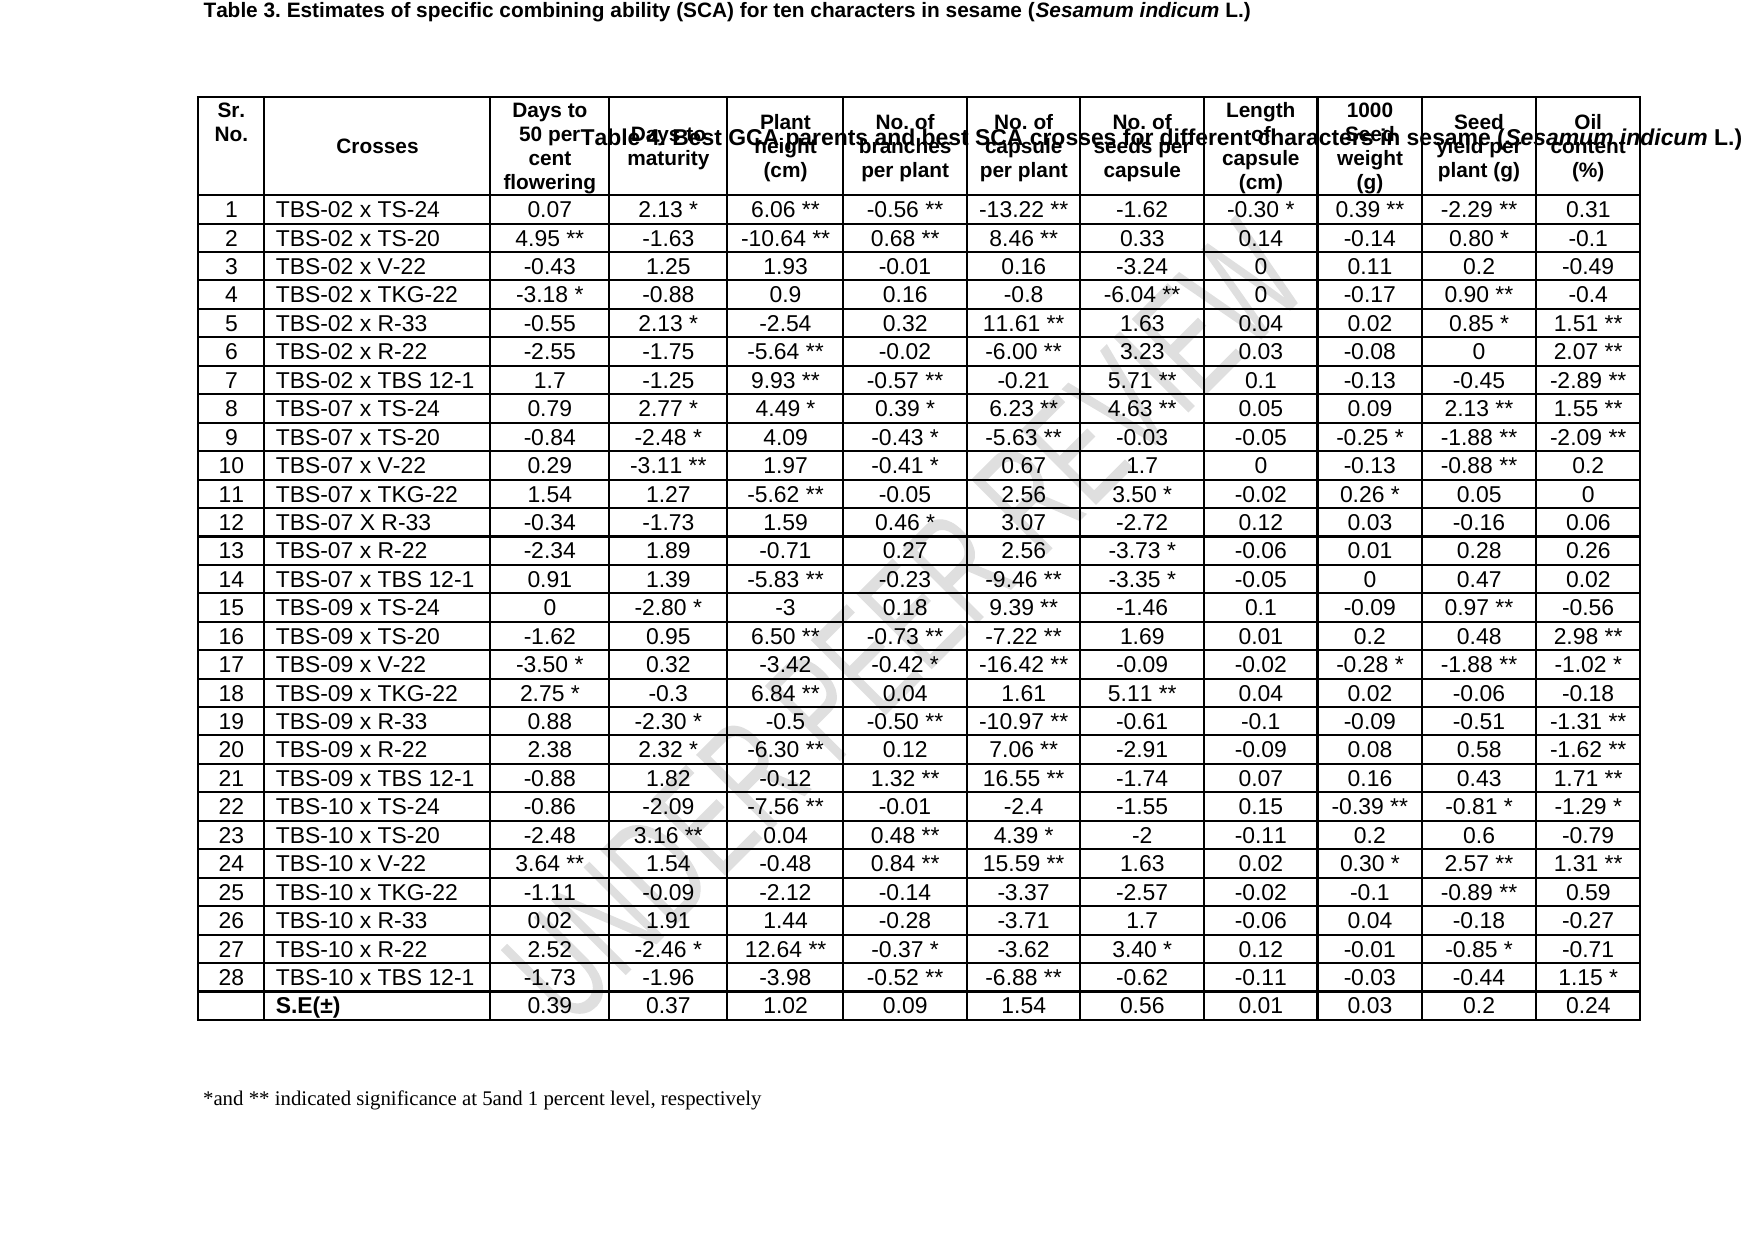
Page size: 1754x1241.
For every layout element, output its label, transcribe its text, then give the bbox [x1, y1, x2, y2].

table_cell 0.04 [1205, 310, 1316, 336]
table_cell -10.64 ** [728, 225, 842, 251]
table_cell 0 [491, 594, 608, 621]
table_cell 1.54 [491, 481, 608, 507]
table_cell -1.55 [1081, 793, 1203, 820]
table_cell [199, 993, 263, 1019]
table_cell -0.85 * [1423, 936, 1535, 962]
table_cell 1.7 [1081, 452, 1203, 478]
table_cell 1.55 ** [1537, 395, 1639, 422]
table_cell 1.32 ** [844, 765, 966, 791]
table_cell -0.49 [1537, 253, 1639, 279]
table_cell 0.91 [491, 566, 608, 592]
table_cell -1.62 ** [1537, 736, 1639, 763]
table_cell -3 [728, 594, 842, 621]
table_cell -0.02 [844, 338, 966, 365]
table_cell 3.07 [968, 509, 1079, 535]
table_cell TBS-07 x R-22 [265, 538, 489, 564]
table_cell -0.41 * [844, 452, 966, 478]
table_cell -10.97 ** [968, 708, 1079, 734]
table_cell TBS-02 x TS-24 [265, 196, 489, 222]
table_cell -1.02 * [1537, 651, 1639, 677]
table_cell TBS-09 x TS-20 [265, 623, 489, 649]
table_cell -0.09 [1319, 594, 1421, 621]
table_cell 2.38 [491, 736, 608, 763]
table_cell TBS-09 x TBS 12-1 [265, 765, 489, 791]
table_cell 4.09 [728, 424, 842, 450]
table_cell TBS-10 x TS-20 [265, 822, 489, 848]
table_cell 3.50 * [1081, 481, 1203, 507]
table_cell TBS-07 x TKG-22 [265, 481, 489, 507]
table_cell TBS-10 x V-22 [265, 850, 489, 877]
table_cell 18 [199, 680, 263, 706]
table_cell TBS-10 x TS-24 [265, 793, 489, 820]
table_cell -7.22 ** [968, 623, 1079, 649]
table_cell 2.56 [968, 481, 1079, 507]
table_cell 0.02 [1319, 310, 1421, 336]
table_cell -1.25 [610, 367, 726, 393]
table_header Days to maturity [610, 98, 726, 194]
table_cell 0.48 [1423, 623, 1535, 649]
table_cell 1.63 [1081, 310, 1203, 336]
table_cell 2.98 ** [1537, 623, 1639, 649]
table_cell -0.23 [844, 566, 966, 592]
table_cell 2 [199, 225, 263, 251]
table_cell -1.62 [491, 623, 608, 649]
table_cell 0.12 [1205, 509, 1316, 535]
table_cell 0.39 * [844, 395, 966, 422]
table_cell 1.54 [968, 993, 1079, 1019]
table_cell 0.05 [1423, 481, 1535, 507]
table_cell 1.89 [610, 538, 726, 564]
table_cell 1.59 [728, 509, 842, 535]
table_cell TBS-07 x TBS 12-1 [265, 566, 489, 592]
table_cell -3.98 [728, 964, 842, 990]
table_cell -0.44 [1423, 964, 1535, 990]
table_cell -1.88 ** [1423, 424, 1535, 450]
table_cell 15 [199, 594, 263, 621]
table_cell -1.29 * [1537, 793, 1639, 820]
table_cell -0.05 [844, 481, 966, 507]
table_cell 0.43 [1423, 765, 1535, 791]
table_cell -0.28 * [1319, 651, 1421, 677]
table_cell -0.09 [1205, 736, 1316, 763]
table_cell -0.02 [1205, 879, 1316, 905]
table_cell -2.48 [491, 822, 608, 848]
table_cell 4.95 ** [491, 225, 608, 251]
table_header Crosses [265, 98, 489, 194]
table_cell 0.27 [844, 538, 966, 564]
table_cell -2.55 [491, 338, 608, 365]
table_cell 6.50 ** [728, 623, 842, 649]
table_cell -0.09 [1081, 651, 1203, 677]
table_cell 5.71 ** [1081, 367, 1203, 393]
table_cell 0.01 [1205, 623, 1316, 649]
table_cell -0.5 [728, 708, 842, 734]
table_cell -0.1 [1205, 708, 1316, 734]
table_cell -0.8 [968, 281, 1079, 308]
table_cell -3.18 * [491, 281, 608, 308]
table_cell -3.24 [1081, 253, 1203, 279]
table_cell -2.89 ** [1537, 367, 1639, 393]
table_cell -0.05 [1205, 424, 1316, 450]
table_cell -13.22 ** [968, 196, 1079, 222]
table_cell 9.39 ** [968, 594, 1079, 621]
table_cell 1.27 [610, 481, 726, 507]
table_cell -0.71 [728, 538, 842, 564]
table_cell TBS-10 x R-33 [265, 907, 489, 933]
table_cell 0 [1205, 452, 1316, 478]
table_cell -0.03 [1319, 964, 1421, 990]
table_cell 1.7 [491, 367, 608, 393]
table_cell 15.59 ** [968, 850, 1079, 877]
table_cell -0.42 * [844, 651, 966, 677]
table_cell 9.93 ** [728, 367, 842, 393]
table_cell -1.62 [1081, 196, 1203, 222]
table_cell -0.08 [1319, 338, 1421, 365]
table_cell 10 [199, 452, 263, 478]
table_header No. of branches per plant [844, 98, 966, 194]
table_cell -0.06 [1205, 907, 1316, 933]
table_cell TBS-09 x V-22 [265, 651, 489, 677]
table_cell 0.29 [491, 452, 608, 478]
table_cell 26 [199, 907, 263, 933]
table_cell -3.62 [968, 936, 1079, 962]
table_cell 2.56 [968, 538, 1079, 564]
table_cell -0.01 [844, 253, 966, 279]
table_cell -3.37 [968, 879, 1079, 905]
table_cell -0.34 [491, 509, 608, 535]
table_cell 0.08 [1319, 736, 1421, 763]
table_cell 0.07 [491, 196, 608, 222]
table_cell -0.28 [844, 907, 966, 933]
table_cell 0.88 [491, 708, 608, 734]
table_cell 20 [199, 736, 263, 763]
table_cell 0 [1423, 338, 1535, 365]
table_cell 6.06 ** [728, 196, 842, 222]
table_header No. of seeds per capsule [1081, 98, 1203, 194]
table_cell -0.17 [1319, 281, 1421, 308]
table_cell 0.84 ** [844, 850, 966, 877]
table_cell S.E(±) [265, 993, 489, 1019]
table_cell 4.63 ** [1081, 395, 1203, 422]
table_cell 3.64 ** [491, 850, 608, 877]
table_cell TBS-07 x V-22 [265, 452, 489, 478]
table_cell -1.31 ** [1537, 708, 1639, 734]
table_cell 0.58 [1423, 736, 1535, 763]
table_cell 0.12 [844, 736, 966, 763]
table_cell -2.12 [728, 879, 842, 905]
table_cell -2.72 [1081, 509, 1203, 535]
table_header Seed yield per plant (g) [1423, 98, 1535, 194]
table_cell -2.4 [968, 793, 1079, 820]
table_cell TBS-02 x V-22 [265, 253, 489, 279]
table_cell 0.09 [1319, 395, 1421, 422]
table_cell 1.63 [1081, 850, 1203, 877]
table_cell -0.12 [728, 765, 842, 791]
table_cell -0.55 [491, 310, 608, 336]
table_cell TBS-09 x R-33 [265, 708, 489, 734]
table_cell -0.56 ** [844, 196, 966, 222]
table_cell 0.90 ** [1423, 281, 1535, 308]
table_cell 1.61 [968, 680, 1079, 706]
table_cell 0.39 [491, 993, 608, 1019]
table_cell -0.50 ** [844, 708, 966, 734]
table_cell TBS-09 x TKG-22 [265, 680, 489, 706]
table_cell 11 [199, 481, 263, 507]
table_cell 1.97 [728, 452, 842, 478]
table_cell -0.4 [1537, 281, 1639, 308]
table_cell -6.04 ** [1081, 281, 1203, 308]
table_cell 0.31 [1537, 196, 1639, 222]
table_header Oil content (%) [1537, 98, 1639, 194]
table_cell -0.43 [491, 253, 608, 279]
table_cell -0.27 [1537, 907, 1639, 933]
table_cell 2.52 [491, 936, 608, 962]
table_cell 1.39 [610, 566, 726, 592]
table_cell -2.30 * [610, 708, 726, 734]
table_cell 0.14 [1205, 225, 1316, 251]
table_cell -2.80 * [610, 594, 726, 621]
table_cell 0.39 ** [1319, 196, 1421, 222]
table_cell 1.54 [610, 850, 726, 877]
table_cell -0.14 [844, 879, 966, 905]
table_cell -1.74 [1081, 765, 1203, 791]
table_cell -0.57 ** [844, 367, 966, 393]
table_cell -1.11 [491, 879, 608, 905]
table_cell 0.05 [1205, 395, 1316, 422]
table_cell 0.32 [610, 651, 726, 677]
table_cell 17 [199, 651, 263, 677]
table_cell -6.88 ** [968, 964, 1079, 990]
table_cell 1 [199, 196, 263, 222]
table_cell -2.34 [491, 538, 608, 564]
table_cell 0.24 [1537, 993, 1639, 1019]
table_cell 24 [199, 850, 263, 877]
table_cell 4.49 * [728, 395, 842, 422]
table_cell 8.46 ** [968, 225, 1079, 251]
table_cell 0.12 [1205, 936, 1316, 962]
table_cell 25 [199, 879, 263, 905]
table_cell 0.47 [1423, 566, 1535, 592]
table_header No. of capsule per plant [968, 98, 1079, 194]
table_cell 0.2 [1319, 623, 1421, 649]
table_cell 13 [199, 538, 263, 564]
table_cell -0.1 [1537, 225, 1639, 251]
table_cell 0.02 [491, 907, 608, 933]
table_cell 0.95 [610, 623, 726, 649]
table_cell 0.85 * [1423, 310, 1535, 336]
table_cell TBS-02 x TKG-22 [265, 281, 489, 308]
table_cell 0.28 [1423, 538, 1535, 564]
table_cell 0.06 [1537, 509, 1639, 535]
table_cell 2.13 ** [1423, 395, 1535, 422]
table_cell 5.11 ** [1081, 680, 1203, 706]
table_cell -6.30 ** [728, 736, 842, 763]
table_cell -0.14 [1319, 225, 1421, 251]
table_cell -0.88 [610, 281, 726, 308]
table_cell 0.59 [1537, 879, 1639, 905]
table_cell 0.56 [1081, 993, 1203, 1019]
table_cell -0.45 [1423, 367, 1535, 393]
table_cell -0.06 [1205, 538, 1316, 564]
table_cell TBS-07 x TS-20 [265, 424, 489, 450]
table_cell 0.67 [968, 452, 1079, 478]
table_cell 0.01 [1319, 538, 1421, 564]
table_header 1000 Seed weight (g) [1319, 98, 1421, 194]
table_cell -0.1 [1319, 879, 1421, 905]
table_cell TBS-07 X R-33 [265, 509, 489, 535]
table_cell 0 [1319, 566, 1421, 592]
table_cell -2.57 [1081, 879, 1203, 905]
table_cell 0.04 [1319, 907, 1421, 933]
table_cell -1.75 [610, 338, 726, 365]
table_cell 0.1 [1205, 594, 1316, 621]
table_cell -0.37 * [844, 936, 966, 962]
table_cell 7 [199, 367, 263, 393]
table_cell 3.40 * [1081, 936, 1203, 962]
table_header Length of capsule (cm) [1205, 98, 1316, 194]
table_cell -2.09 [610, 793, 726, 820]
table_cell -2.91 [1081, 736, 1203, 763]
table_cell 8 [199, 395, 263, 422]
table_cell TBS-09 x TS-24 [265, 594, 489, 621]
table_cell -0.06 [1423, 680, 1535, 706]
table_cell -0.13 [1319, 452, 1421, 478]
table_cell 0.2 [1423, 253, 1535, 279]
table_cell -2.48 * [610, 424, 726, 450]
table_cell 23 [199, 822, 263, 848]
table_cell 16.55 ** [968, 765, 1079, 791]
table_cell 0.16 [844, 281, 966, 308]
table_cell -0.18 [1537, 680, 1639, 706]
table_cell 0.02 [1537, 566, 1639, 592]
table_cell 5 [199, 310, 263, 336]
table_cell 6 [199, 338, 263, 365]
table_cell 2.57 ** [1423, 850, 1535, 877]
table_cell TBS-09 x R-22 [265, 736, 489, 763]
table_cell 0.03 [1319, 509, 1421, 535]
table_cell 16 [199, 623, 263, 649]
table_cell -0.73 ** [844, 623, 966, 649]
table_cell 0.07 [1205, 765, 1316, 791]
table_cell 0.9 [728, 281, 842, 308]
table_cell 21 [199, 765, 263, 791]
table_cell -0.51 [1423, 708, 1535, 734]
table_cell -0.88 ** [1423, 452, 1535, 478]
table_cell -3.11 ** [610, 452, 726, 478]
table_cell 1.71 ** [1537, 765, 1639, 791]
table_cell 22 [199, 793, 263, 820]
table_cell -0.79 [1537, 822, 1639, 848]
table_cell -3.50 * [491, 651, 608, 677]
table_cell 1.82 [610, 765, 726, 791]
table_cell 11.61 ** [968, 310, 1079, 336]
table_cell 0.79 [491, 395, 608, 422]
table_cell 1.7 [1081, 907, 1203, 933]
table_cell 2.75 * [491, 680, 608, 706]
table_cell -2.09 ** [1537, 424, 1639, 450]
table_cell -2.29 ** [1423, 196, 1535, 222]
table_cell 0.02 [1319, 680, 1421, 706]
table_cell 0.97 ** [1423, 594, 1535, 621]
table_header Days to 50 per cent flowering [491, 98, 608, 194]
table_cell 0.46 * [844, 509, 966, 535]
table_cell TBS-07 x TS-24 [265, 395, 489, 422]
table_cell 0.16 [968, 253, 1079, 279]
table_cell -5.62 ** [728, 481, 842, 507]
table_cell -0.11 [1205, 964, 1316, 990]
table_cell -1.63 [610, 225, 726, 251]
table_cell 0.2 [1423, 993, 1535, 1019]
table_cell 3.16 ** [610, 822, 726, 848]
table_cell -0.25 * [1319, 424, 1421, 450]
table_cell 2.32 * [610, 736, 726, 763]
table_cell -1.46 [1081, 594, 1203, 621]
table_cell TBS-02 x R-33 [265, 310, 489, 336]
table_cell 2.07 ** [1537, 338, 1639, 365]
table_cell -0.09 [1319, 708, 1421, 734]
table_cell -0.30 * [1205, 196, 1316, 222]
table_cell -2.54 [728, 310, 842, 336]
table_cell 0.2 [1319, 822, 1421, 848]
table_cell 0 [1205, 253, 1316, 279]
table_cell 0.11 [1319, 253, 1421, 279]
table_cell -0.21 [968, 367, 1079, 393]
table_cell -3.71 [968, 907, 1079, 933]
table_cell -1.73 [491, 964, 608, 990]
table_cell 1.93 [728, 253, 842, 279]
table_cell -0.84 [491, 424, 608, 450]
table_cell -1.88 ** [1423, 651, 1535, 677]
table_cell 1.02 [728, 993, 842, 1019]
table_cell 7.06 ** [968, 736, 1079, 763]
table_cell -0.39 ** [1319, 793, 1421, 820]
table_cell -0.56 [1537, 594, 1639, 621]
table_header Plant height (cm) [728, 98, 842, 194]
table_cell 19 [199, 708, 263, 734]
table_cell 28 [199, 964, 263, 990]
table_cell 4 [199, 281, 263, 308]
table_cell 0.26 [1537, 538, 1639, 564]
table_cell 0 [1537, 481, 1639, 507]
table_cell 3 [199, 253, 263, 279]
table_cell -6.00 ** [968, 338, 1079, 365]
table_cell -2 [1081, 822, 1203, 848]
table_cell 3.23 [1081, 338, 1203, 365]
table_cell -3.42 [728, 651, 842, 677]
table_cell TBS-10 x R-22 [265, 936, 489, 962]
table_cell 0.09 [844, 993, 966, 1019]
table_cell -16.42 ** [968, 651, 1079, 677]
table_cell 0.30 * [1319, 850, 1421, 877]
table_cell 0.15 [1205, 793, 1316, 820]
table_cell 0.04 [844, 680, 966, 706]
table_cell -0.05 [1205, 566, 1316, 592]
table_cell 0.6 [1423, 822, 1535, 848]
table_cell 27 [199, 936, 263, 962]
table_cell -0.02 [1205, 481, 1316, 507]
table_cell 1.51 ** [1537, 310, 1639, 336]
table_cell -0.13 [1319, 367, 1421, 393]
table_cell -0.09 [610, 879, 726, 905]
table_cell -7.56 ** [728, 793, 842, 820]
table_cell -2.46 * [610, 936, 726, 962]
table_cell -0.81 * [1423, 793, 1535, 820]
table_cell -0.03 [1081, 424, 1203, 450]
table_cell -1.73 [610, 509, 726, 535]
table_cell 0.03 [1319, 993, 1421, 1019]
table_cell 1.69 [1081, 623, 1203, 649]
table_header Sr. No. [199, 98, 263, 194]
table_cell 0.37 [610, 993, 726, 1019]
table_cell 0.01 [1205, 993, 1316, 1019]
table_cell -3.73 * [1081, 538, 1203, 564]
table_cell 0.16 [1319, 765, 1421, 791]
table_cell -0.16 [1423, 509, 1535, 535]
table_cell -0.01 [1319, 936, 1421, 962]
table_cell -5.64 ** [728, 338, 842, 365]
table_cell 1.25 [610, 253, 726, 279]
table_cell 12 [199, 509, 263, 535]
table_cell -0.01 [844, 793, 966, 820]
table_cell -1.96 [610, 964, 726, 990]
table_cell 0.48 ** [844, 822, 966, 848]
table_cell -0.18 [1423, 907, 1535, 933]
table_cell 0.03 [1205, 338, 1316, 365]
table_cell -0.61 [1081, 708, 1203, 734]
table_cell 12.64 ** [728, 936, 842, 962]
table_cell TBS-02 x TBS 12-1 [265, 367, 489, 393]
table_cell 4.39 * [968, 822, 1079, 848]
table_cell -0.48 [728, 850, 842, 877]
table_cell 6.84 ** [728, 680, 842, 706]
table_cell 0.04 [728, 822, 842, 848]
table_cell 0.02 [1205, 850, 1316, 877]
table_cell -0.71 [1537, 936, 1639, 962]
table_cell 1.31 ** [1537, 850, 1639, 877]
table_cell -5.83 ** [728, 566, 842, 592]
table_cell 1.91 [610, 907, 726, 933]
table_cell -3.35 * [1081, 566, 1203, 592]
table_cell -9.46 ** [968, 566, 1079, 592]
table_cell -0.89 ** [1423, 879, 1535, 905]
table_cell 0.33 [1081, 225, 1203, 251]
table_cell -0.52 ** [844, 964, 966, 990]
table_cell -0.86 [491, 793, 608, 820]
table_cell 0.68 ** [844, 225, 966, 251]
table_cell 14 [199, 566, 263, 592]
table_cell 2.13 * [610, 310, 726, 336]
table_cell 1.15 * [1537, 964, 1639, 990]
table_cell -0.43 * [844, 424, 966, 450]
table_cell 2.13 * [610, 196, 726, 222]
table_cell 0 [1205, 281, 1316, 308]
table_cell 1.44 [728, 907, 842, 933]
table_cell 0.80 * [1423, 225, 1535, 251]
table_cell -0.3 [610, 680, 726, 706]
table_cell -0.88 [491, 765, 608, 791]
table_cell 0.1 [1205, 367, 1316, 393]
table_cell 0.32 [844, 310, 966, 336]
table_cell 6.23 ** [968, 395, 1079, 422]
table_cell TBS-02 x TS-20 [265, 225, 489, 251]
table_cell 0.18 [844, 594, 966, 621]
table_cell 0.2 [1537, 452, 1639, 478]
table_cell 0.04 [1205, 680, 1316, 706]
table_cell -0.02 [1205, 651, 1316, 677]
table_cell 9 [199, 424, 263, 450]
table_cell -0.11 [1205, 822, 1316, 848]
table_cell 0.26 * [1319, 481, 1421, 507]
table_cell 2.77 * [610, 395, 726, 422]
table_cell TBS-10 x TBS 12-1 [265, 964, 489, 990]
table_cell -5.63 ** [968, 424, 1079, 450]
table_cell TBS-10 x TKG-22 [265, 879, 489, 905]
table_cell TBS-02 x R-22 [265, 338, 489, 365]
table_cell -0.62 [1081, 964, 1203, 990]
